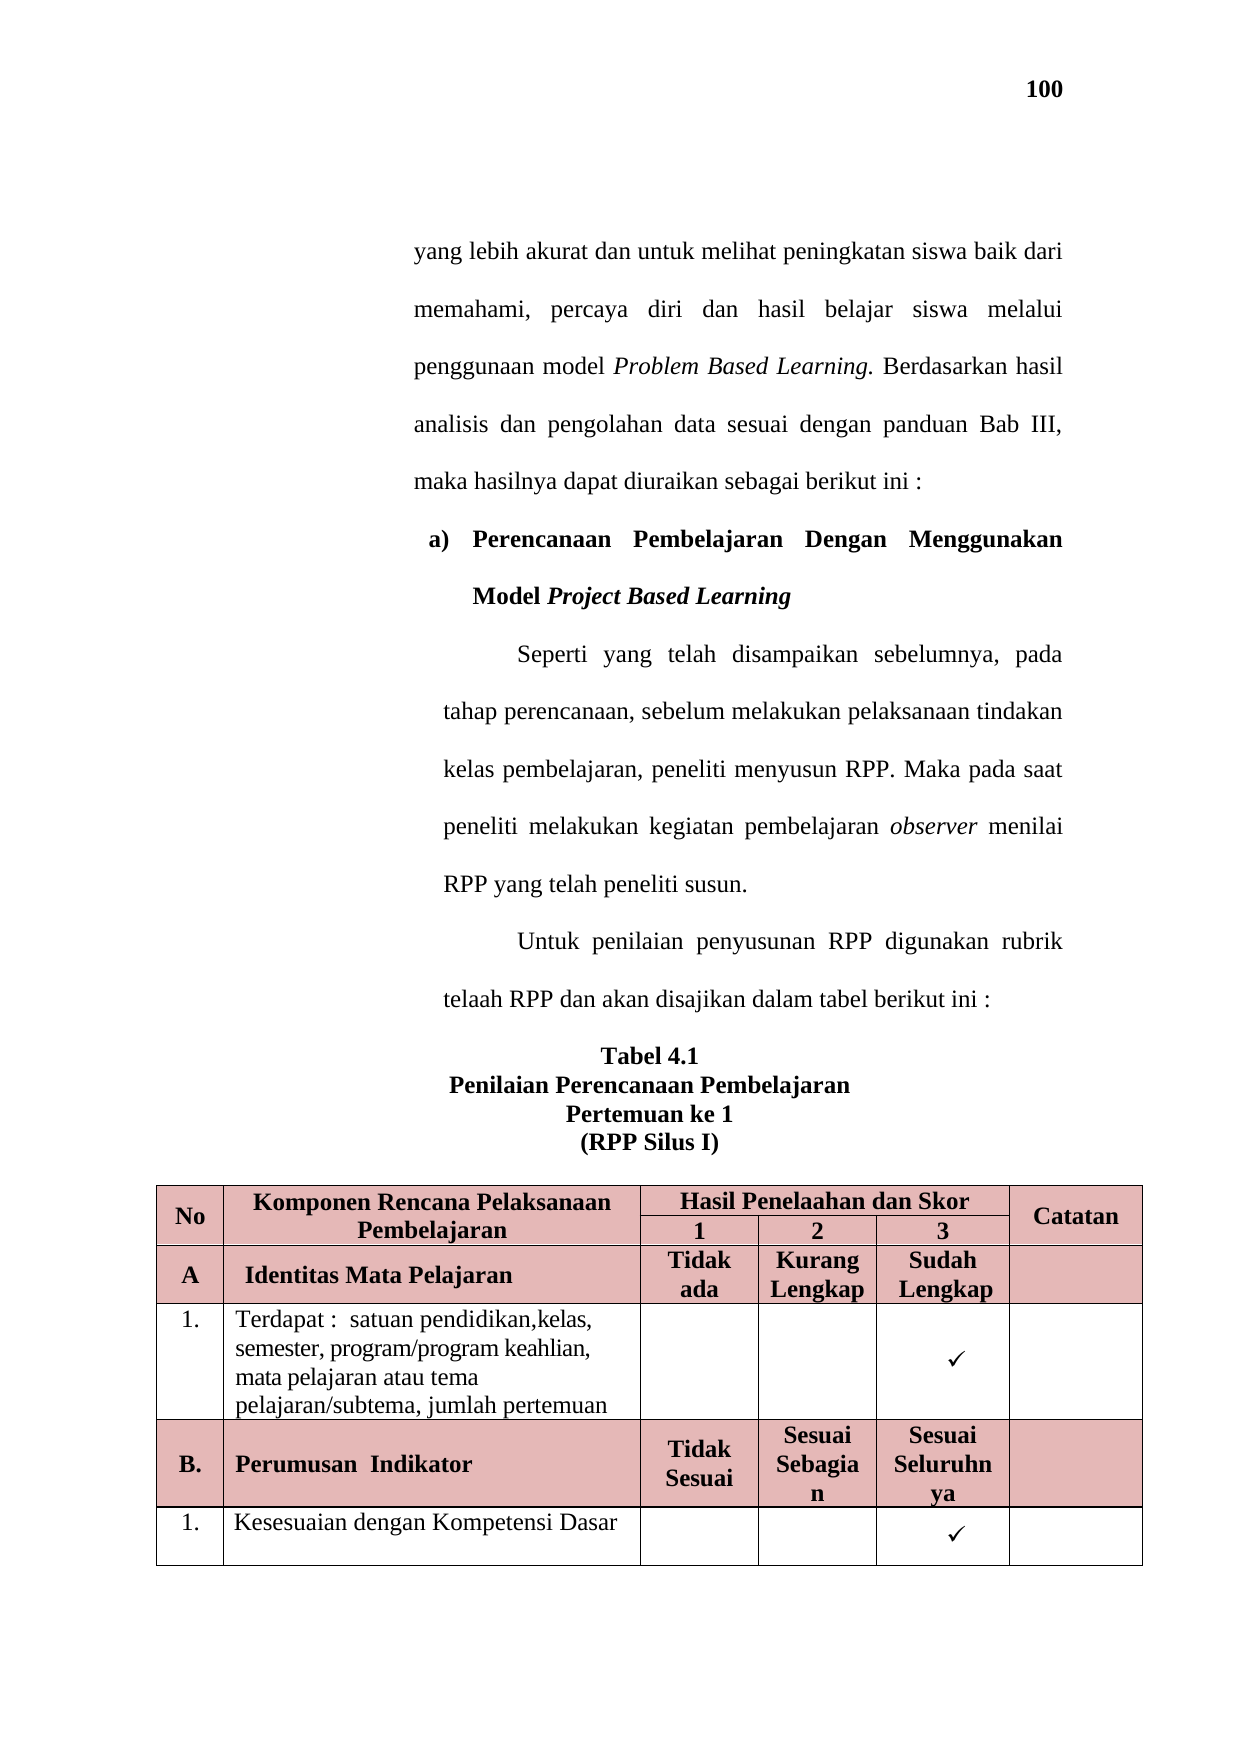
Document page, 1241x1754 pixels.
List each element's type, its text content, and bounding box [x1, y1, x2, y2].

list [413, 236, 1063, 495]
table_header Hasil Penelaahan dan Skor [641, 1186, 1009, 1215]
table_cell 3 [877, 1216, 1009, 1244]
table_cell 1 [641, 1216, 758, 1244]
table_header Catatan [1010, 1186, 1142, 1244]
list Untuk penilaian penyusunan RPP digunakan rubrik telaah RPP dan akan disajikan dalam tabel berikut ini : [443, 926, 1063, 1012]
table_cell Sesuai Seluruhnya [877, 1420, 1009, 1506]
table_cell [759, 1304, 876, 1419]
table_cell Kurang Lengkap [759, 1246, 876, 1303]
table_cell 2 [759, 1216, 876, 1244]
table_cell [641, 1304, 758, 1419]
text (RPP Silus I) [236, 1127, 1063, 1156]
table_cell [1010, 1420, 1142, 1506]
table_cell 1. [157, 1508, 223, 1565]
table_cell Terdapat : satuan pendidikan,kelas, semester, program/program keahlian, mata pelajaran atau tema pelajaran/subtema, jumlah pertemuan [224, 1304, 640, 1419]
table_cell Sudah Lengkap [877, 1246, 1009, 1303]
table_cell [877, 1304, 1009, 1419]
table_cell [1010, 1246, 1142, 1303]
table_header No [157, 1186, 223, 1244]
list Tabel 4.1 [236, 1041, 1063, 1070]
table_cell Identitas Mata Pelajaran [224, 1246, 640, 1303]
table_cell Tidak ada [641, 1246, 758, 1303]
list Pertemuan ke 1 [236, 1099, 1063, 1127]
table_cell Perumusan Indikator [224, 1420, 640, 1506]
list Seperti yang telah disampaikan sebelumnya, pada tahap perencanaan, sebelum melakukan pelaksanaan tindakan kelas pembelajaran, peneliti menyusun RPP. Maka pada saat peneliti melakukan kegiatan pembelajaran observer menilai RPP yang telah peneliti susun. [443, 639, 1063, 897]
table_cell [641, 1508, 758, 1565]
table_cell Kesesuaian dengan Kompetensi Dasar [224, 1508, 640, 1565]
table_cell Tidak Sesuai [641, 1420, 758, 1506]
table_cell [1010, 1304, 1142, 1419]
table_cell [877, 1508, 1009, 1565]
table_cell A [157, 1246, 223, 1303]
table_cell B. [157, 1420, 223, 1506]
table_cell 1. [157, 1304, 223, 1419]
list Penilaian Perencanaan Pembelajaran [236, 1070, 1063, 1099]
table_header Komponen Rencana Pelaksanaan Pembelajaran [224, 1186, 640, 1244]
list Perencanaan Pembelajaran Dengan Menggunakan Model Project Based Learning [428, 524, 1063, 610]
table_cell Sesuai Sebagian [759, 1420, 876, 1506]
table_cell [759, 1508, 876, 1565]
table_cell [1010, 1508, 1142, 1565]
